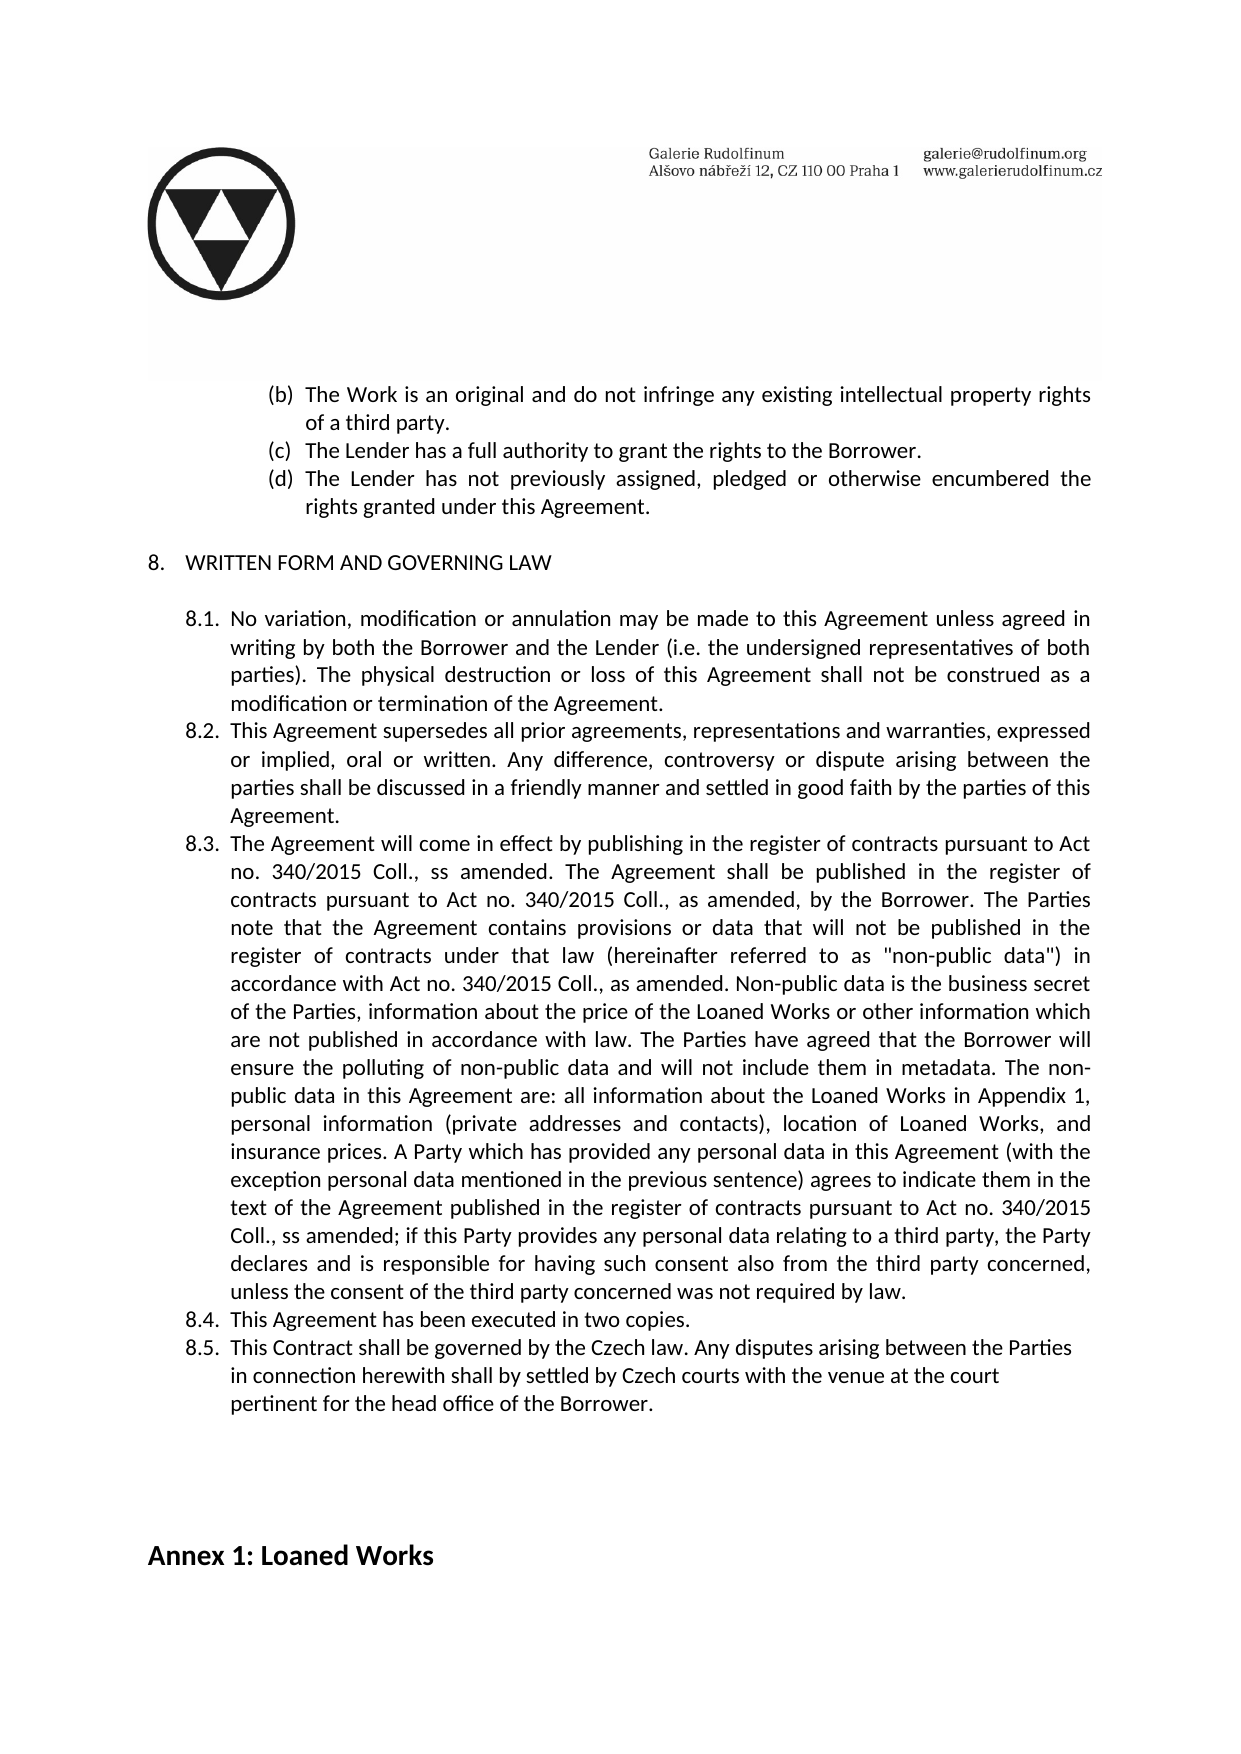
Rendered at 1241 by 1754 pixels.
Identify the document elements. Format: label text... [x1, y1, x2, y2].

list This Agreement has been executed in two copies. [185, 1305, 1093, 1333]
list WRITTEN FORM AND GOVERNING LAW [148, 548, 1093, 577]
list This Agreement supersedes all prior agreements, representations and warranties, expressed or implied, oral or written. Any difference, controversy or dispute arising between the parties shall be discussed in a friendly manner and settled in good faith by the parties of this Agreement. [185, 717, 1093, 829]
list The Lender has a full authority to grant the rights to the Borrower. [268, 436, 1093, 464]
text Annex 1: Loaned Works [148, 1537, 1093, 1572]
list No variation, modification or annulation may be made to this Agreement unless agreed in writing by both the Borrower and the Lender (i.e. the undersigned representatives of both parties). The physical destruction or loss of this Agreement shall not be construed as a modification or termination of the Agreement. [185, 604, 1093, 717]
list This Contract shall be governed by the Czech law. Any disputes arising between the Parties in connection herewith shall by settled by Czech courts with the venue at the court pertinent for the head office of the Borrower. [185, 1333, 1093, 1417]
picture [147, 147, 1103, 381]
list The Lender has not previously assigned, pledged or otherwise encumbered the rights granted under this Agreement. [268, 464, 1093, 521]
list The Agreement will come in effect by publishing in the register of contracts pursuant to Act no. 340/2015 Coll., ss amended. The Agreement shall be published in the register of contracts pursuant to Act no. 340/2015 Coll., as amended, by the Borrower. The Parties note that the Agreement contains provisions or data that will not be published in the register of contracts under that law (hereinafter referred to as "non-public data") in accordance with Act no. 340/2015 Coll., as amended. Non-public data is the business secret of the Parties, information about the price of the Loaned Works or other information which are not published in accordance with law. The Parties have agreed that the Borrower will ensure the polluting of non-public data and will not include them in metadata. The non-public data in this Agreement are: all information about the Loaned Works in Appendix 1, personal information (private addresses and contacts), location of Loaned Works, and insurance prices. A Party which has provided any personal data in this Agreement (with the exception personal data mentioned in the previous sentence) agrees to indicate them in the text of the Agreement published in the register of contracts pursuant to Act no. 340/2015 Coll., ss amended; if this Party provides any personal data relating to a third party, the Party declares and is responsible for having such consent also from the third party concerned, unless the consent of the third party concerned was not required by law. [185, 829, 1093, 1305]
